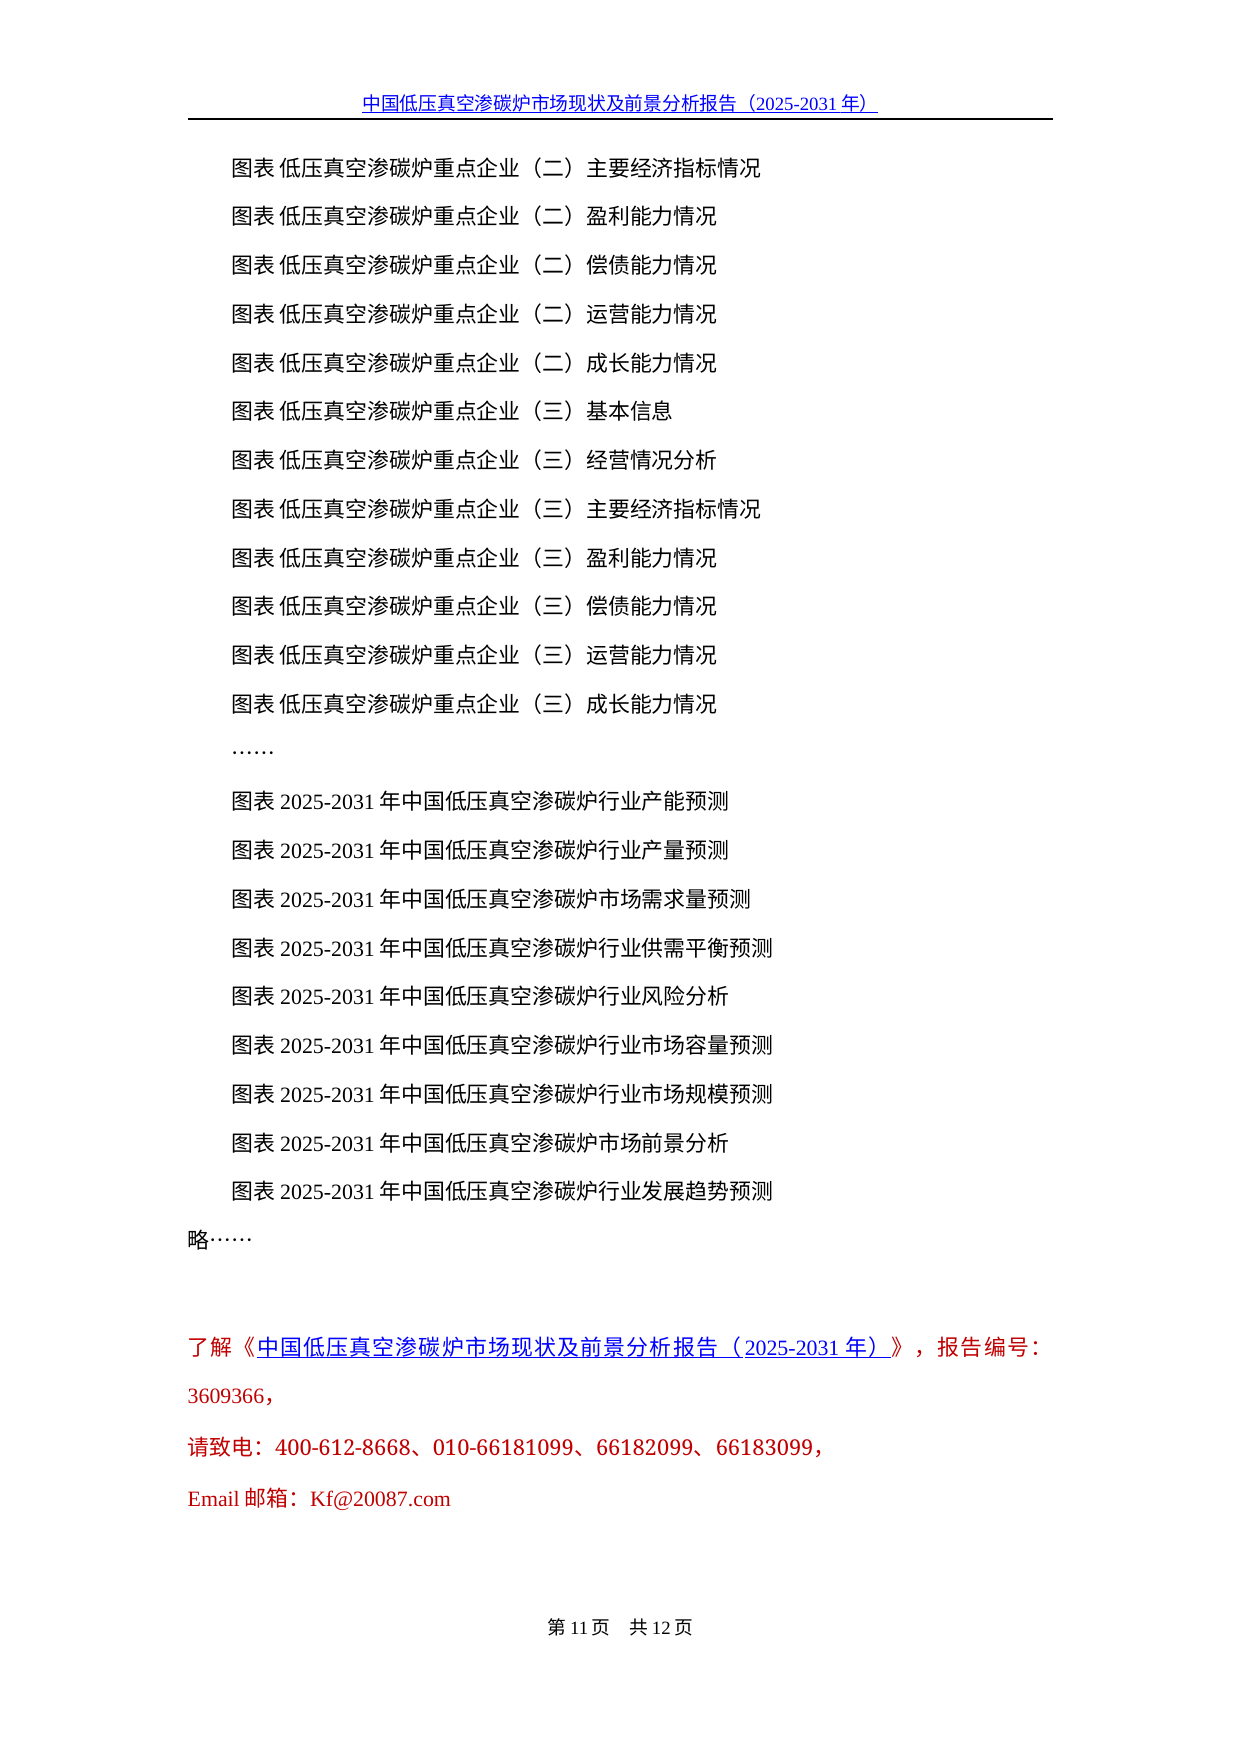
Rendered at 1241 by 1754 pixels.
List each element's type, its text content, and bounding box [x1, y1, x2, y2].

text Email邮箱：Kf@20087.com [187, 1481, 1053, 1513]
text 了解《中国低压真空渗碳炉市场现状及前景分析报告（2025-2031年）》，报告编号：3609366， [187, 1329, 1053, 1410]
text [187, 150, 1053, 1255]
text 请致电：400-612-8668、010-66181099、66182099、66183099， [187, 1429, 1053, 1462]
